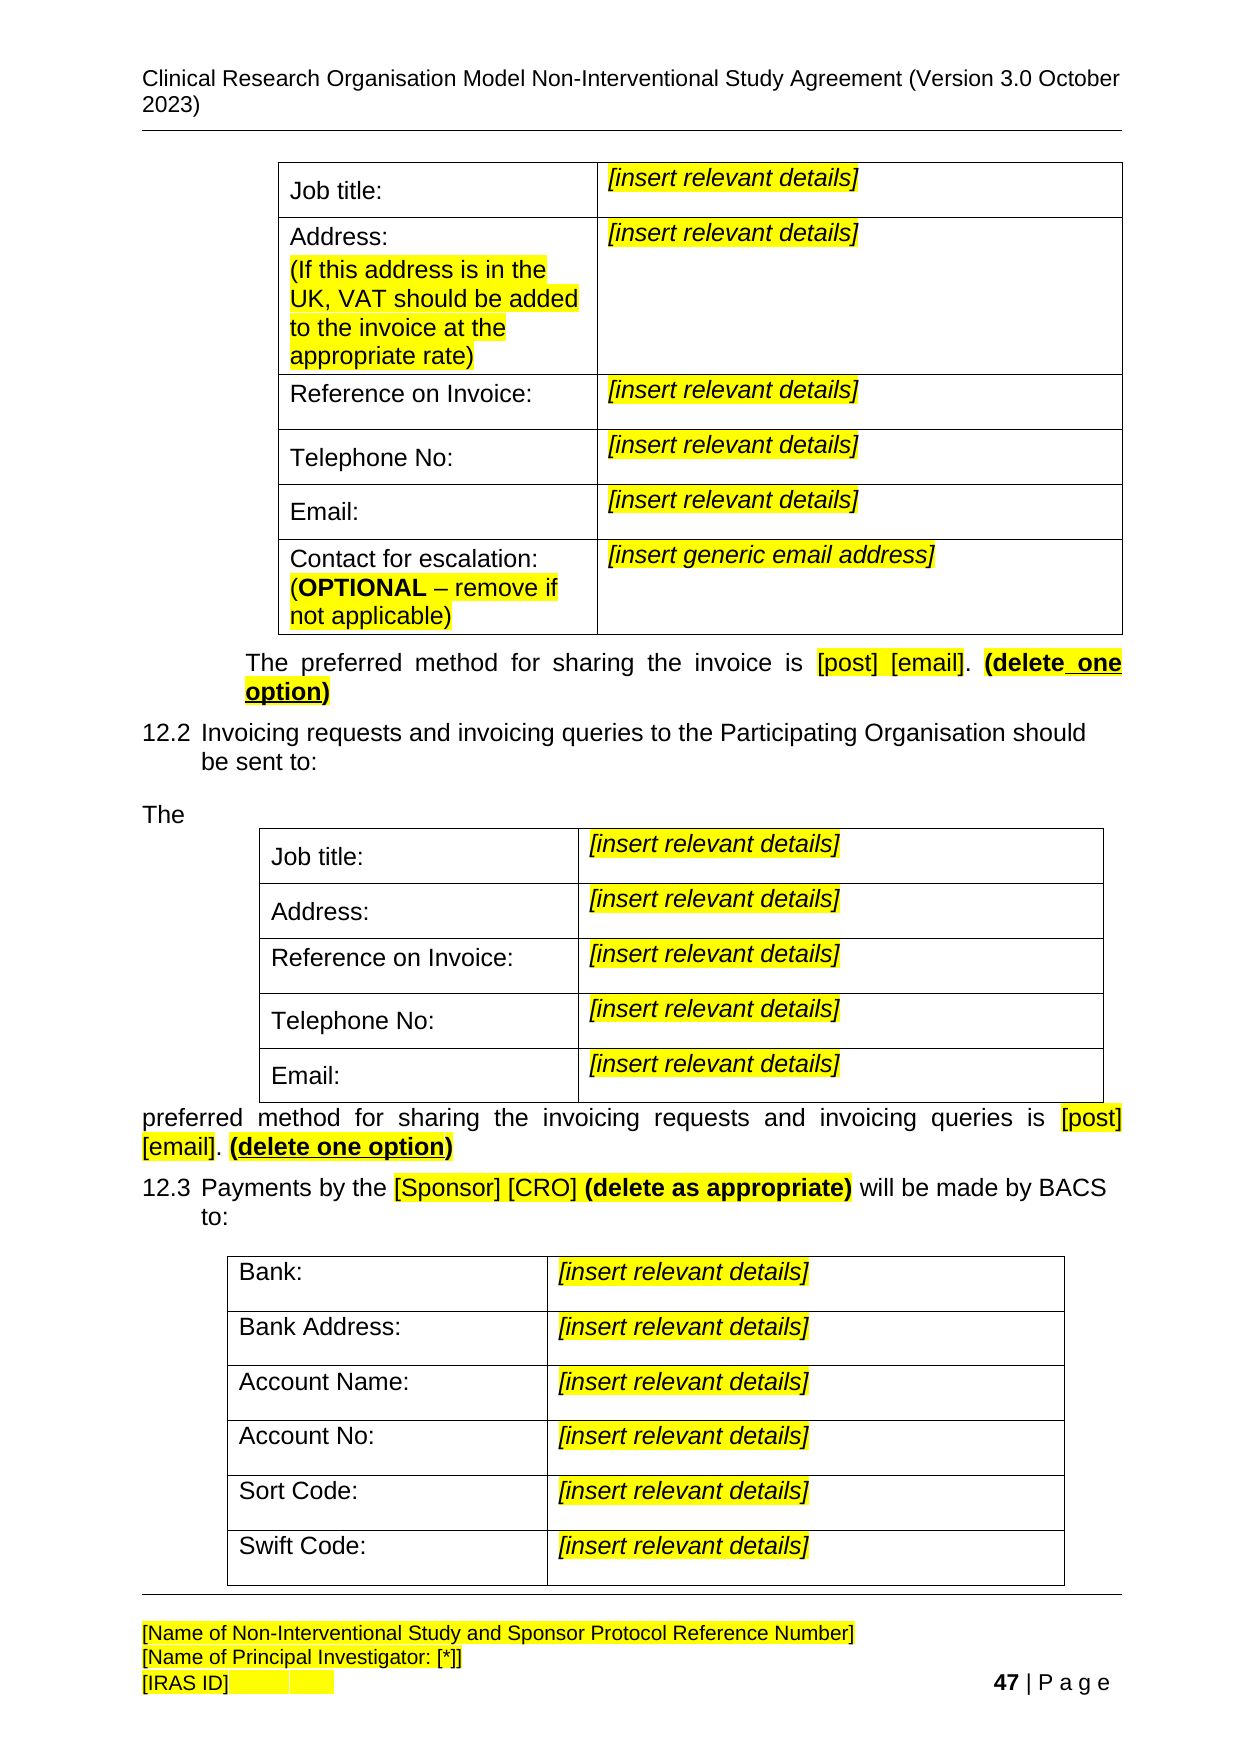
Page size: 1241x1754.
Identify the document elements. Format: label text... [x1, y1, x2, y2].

table_cell [insert generic email address] [598, 540, 1122, 634]
table_header Bank: [228, 1257, 547, 1311]
table_cell Email: [260, 1049, 578, 1102]
table_cell Bank Address: [228, 1312, 547, 1365]
table_cell [insert relevant details] [598, 430, 1122, 484]
table_cell [insert relevant details] [548, 1366, 1064, 1420]
table_cell [insert relevant details] [598, 218, 1122, 374]
table_cell Account Name: [228, 1366, 547, 1420]
table_cell [insert relevant details] [598, 485, 1122, 538]
list The preferred method for sharing the invoice is [post] [email]. (delete one option) [245, 648, 1122, 705]
table_cell [insert relevant details] [579, 994, 1103, 1047]
table_cell [insert relevant details] [548, 1312, 1064, 1365]
table_header [insert relevant details] [579, 829, 1103, 883]
table_cell Email: [279, 485, 597, 538]
table_cell Swift Code: [228, 1531, 547, 1584]
table_header [insert relevant details] [548, 1257, 1064, 1311]
table_header Job title: [260, 829, 578, 883]
table_cell Telephone No: [279, 430, 597, 484]
table_cell Address: (If this address is in the UK, VAT should be added to the invoice at the appropriate rate) [279, 218, 597, 374]
table_cell [insert relevant details] [548, 1476, 1064, 1530]
table_cell [insert relevant details] [598, 375, 1122, 429]
table_cell Address: [260, 884, 578, 938]
table_cell Sort Code: [228, 1476, 547, 1530]
table_cell [insert relevant details] [579, 1049, 1103, 1102]
table_cell Telephone No: [260, 994, 578, 1047]
table_cell Reference on Invoice: [260, 939, 578, 993]
list The preferred method for sharing the invoicing requests and invoicing queries is [post] [email]. (delete one option) [142, 800, 1122, 1161]
list Payments by the [Sponsor] [CRO] (delete as appropriate) will be made by BACS to: [142, 1173, 1122, 1231]
table_cell [insert relevant details] [548, 1421, 1064, 1475]
table_cell Account No: [228, 1421, 547, 1475]
list Invoicing requests and invoicing queries to the Participating Organisation should be sent to: [142, 718, 1122, 775]
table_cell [548, 1531, 1064, 1584]
table_cell [insert relevant details] [579, 884, 1103, 938]
table_header [insert relevant details] [598, 163, 1122, 217]
table_header Job title: [279, 163, 597, 217]
table_cell [insert relevant details] [579, 939, 1103, 993]
table_cell Contact for escalation: (OPTIONAL – remove if not applicable) [279, 540, 597, 634]
table_cell Reference on Invoice: [279, 375, 597, 429]
